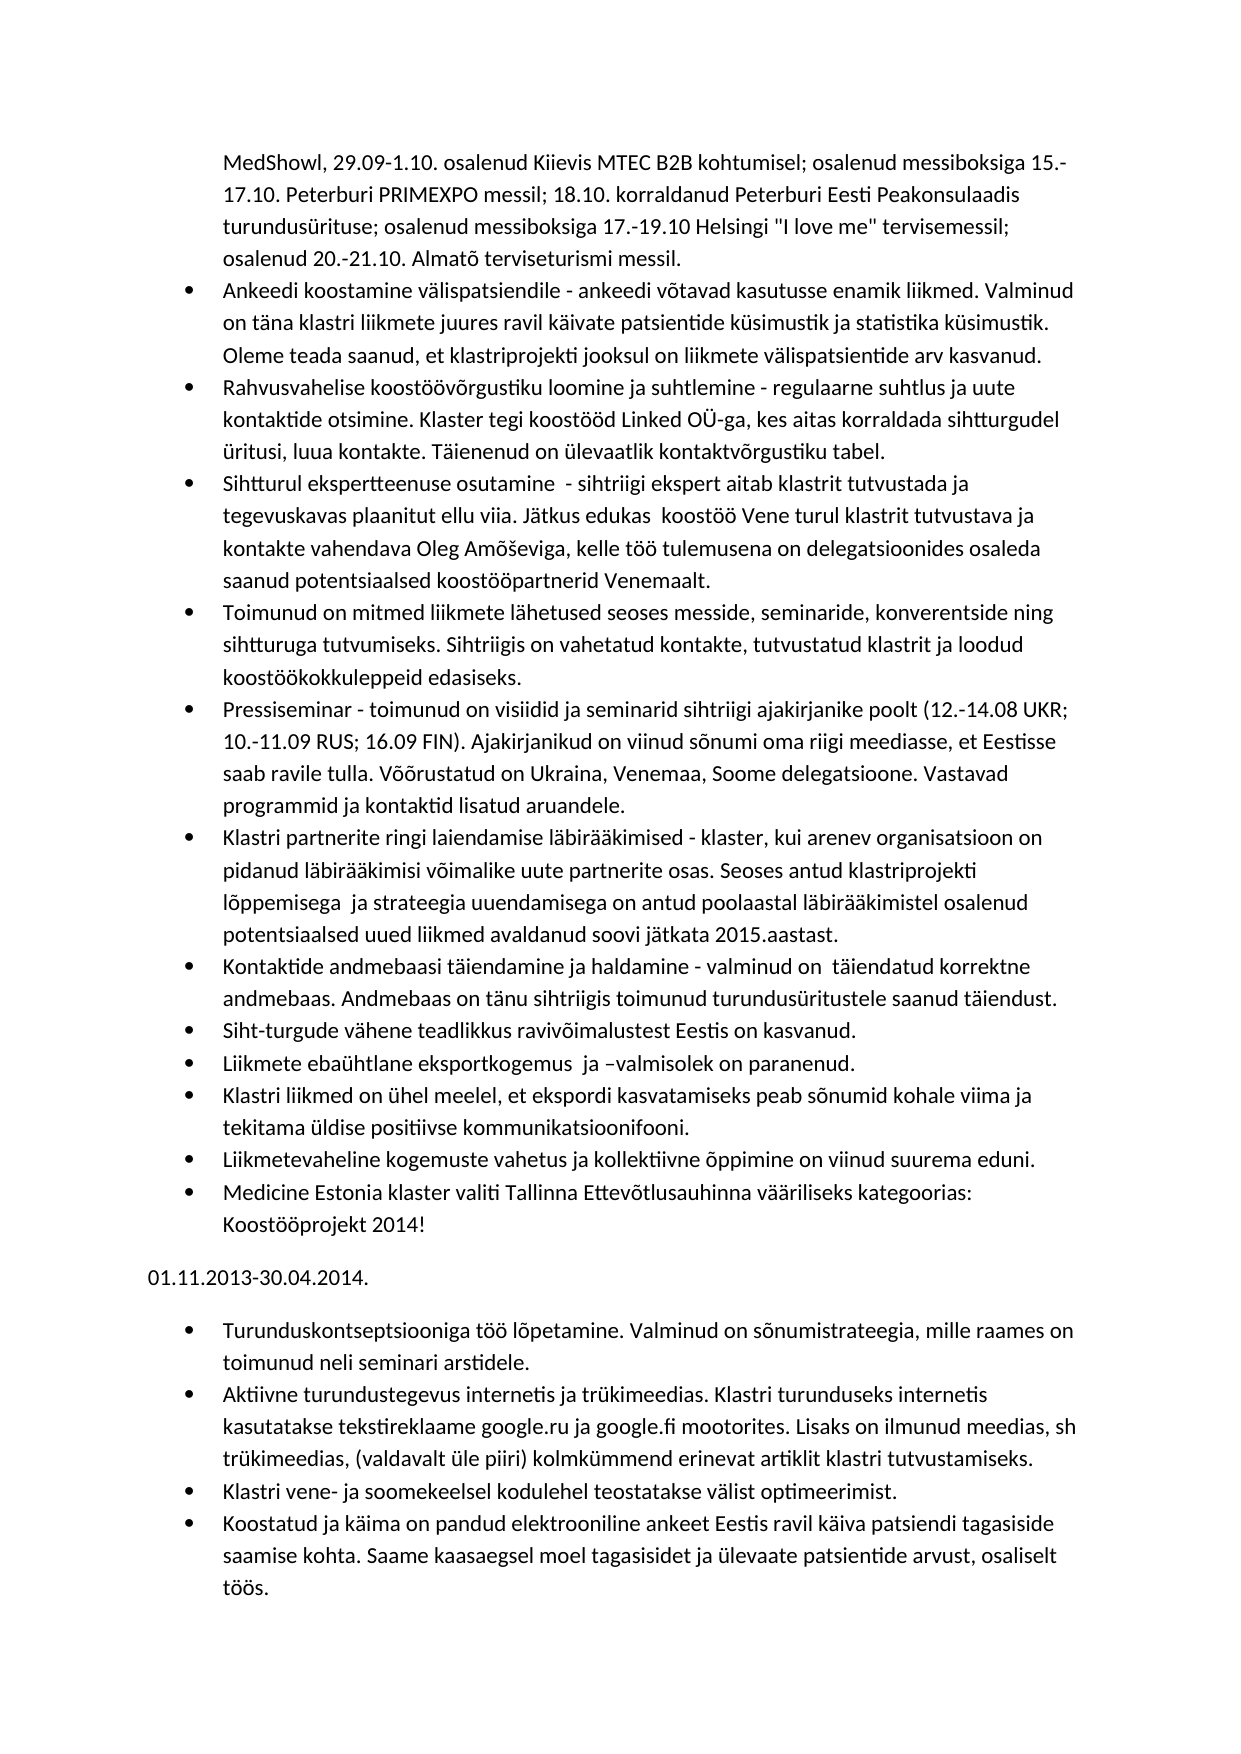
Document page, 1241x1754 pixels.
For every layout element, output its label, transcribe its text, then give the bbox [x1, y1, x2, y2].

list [185, 148, 1093, 272]
list Toimunud on mitmed liikmete lähetused seoses messide, seminaride, konverentside ning sihtturuga tutvumiseks. Sihtriigis on vahetatud kontakte, tutvustatud klastrit ja loodud koostöökokkuleppeid edasiseks. [185, 598, 1093, 691]
list Klastri partnerite ringi laiendamise läbirääkimised - klaster, kui arenev organisatsioon on pidanud läbirääkimisi võimalike uute partnerite osas. Seoses antud klastriprojekti lõppemisega ja strateegia uuendamisega on antud poolaastal läbirääkimistel osalenud potentsiaalsed uued liikmed avaldanud soovi jätkata 2015.aastast. [185, 823, 1093, 948]
list Siht-turgude vähene teadlikkus ravivõimalustest Eestis on kasvanud. [185, 1017, 1093, 1045]
list Sihtturul ekspertteenuse osutamine - sihtriigi ekspert aitab klastrit tutvustada ja tegevuskavas plaanitut ellu viia. Jätkus edukas koostöö Vene turul klastrit tutvustava ja kontakte vahendava Oleg Amõševiga, kelle töö tulemusena on delegatsioonides osaleda saanud potentsiaalsed koostööpartnerid Venemaalt. [185, 469, 1093, 594]
list Klastri liikmed on ühel meelel, et ekspordi kasvatamiseks peab sõnumid kohale viima ja tekitama üldise positiivse kommunikatsioonifooni. [185, 1081, 1093, 1141]
list Medicine Estonia klaster valiti Tallinna Ettevõtlusauhinna vääriliseks kategoorias: Koostööprojekt 2014! [185, 1178, 1093, 1238]
text 01.11.2013-30.04.2014. [148, 1263, 1093, 1291]
list Pressiseminar - toimunud on visiidid ja seminarid sihtriigi ajakirjanike poolt (12.-14.08 UKR; 10.-11.09 RUS; 16.09 FIN). Ajakirjanikud on viinud sõnumi oma riigi meediasse, et Eestisse saab ravile tulla. Võõrustatud on Ukraina, Venemaa, Soome delegatsioone. Vastavad programmid ja kontaktid lisatud aruandele. [185, 695, 1093, 819]
list Kontaktide andmebaasi täiendamine ja haldamine - valminud on täiendatud korrektne andmebaas. Andmebaas on tänu sihtriigis toimunud turundusüritustele saanud täiendust. [185, 952, 1093, 1012]
list Rahvusvahelise koostöövõrgustiku loomine ja suhtlemine - regulaarne suhtlus ja uute kontaktide otsimine. Klaster tegi koostööd Linked OÜ-ga, kes aitas korraldada sihtturgudel üritusi, luua kontakte. Täienenud on ülevaatlik kontaktvõrgustiku tabel. [185, 373, 1093, 465]
list Aktiivne turundustegevus internetis ja trükimeedias. Klastri turunduseks internetis kasutatakse tekstireklaame google.ru ja google.fi mootorites. Lisaks on ilmunud meedias, sh trükimeedias, (valdavalt üle piiri) kolmkümmend erinevat artiklit klastri tutvustamiseks. [185, 1380, 1093, 1473]
list Turunduskontseptsiooniga töö lõpetamine. Valminud on sõnumistrateegia, mille raames on toimunud neli seminari arstidele. [185, 1316, 1093, 1376]
list Liikmete ebaühtlane eksportkogemus ja –valmisolek on paranenud. [185, 1049, 1093, 1077]
list Liikmetevaheline kogemuste vahetus ja kollektiivne õppimine on viinud suurema eduni. [185, 1145, 1093, 1173]
list Klastri vene- ja soomekeelsel kodulehel teostatakse välist optimeerimist. [185, 1477, 1093, 1505]
list Ankeedi koostamine välispatsiendile - ankeedi võtavad kasutusse enamik liikmed. Valminud on täna klastri liikmete juures ravil käivate patsientide küsimustik ja statistika küsimustik. Oleme teada saanud, et klastriprojekti jooksul on liikmete välispatsientide arv kasvanud. [185, 276, 1093, 369]
list Koostatud ja käima on pandud elektrooniline ankeet Eestis ravil käiva patsiendi tagasiside saamise kohta. Saame kaasaegsel moel tagasisidet ja ülevaate patsientide arvust, osaliselt töös. [185, 1509, 1093, 1601]
